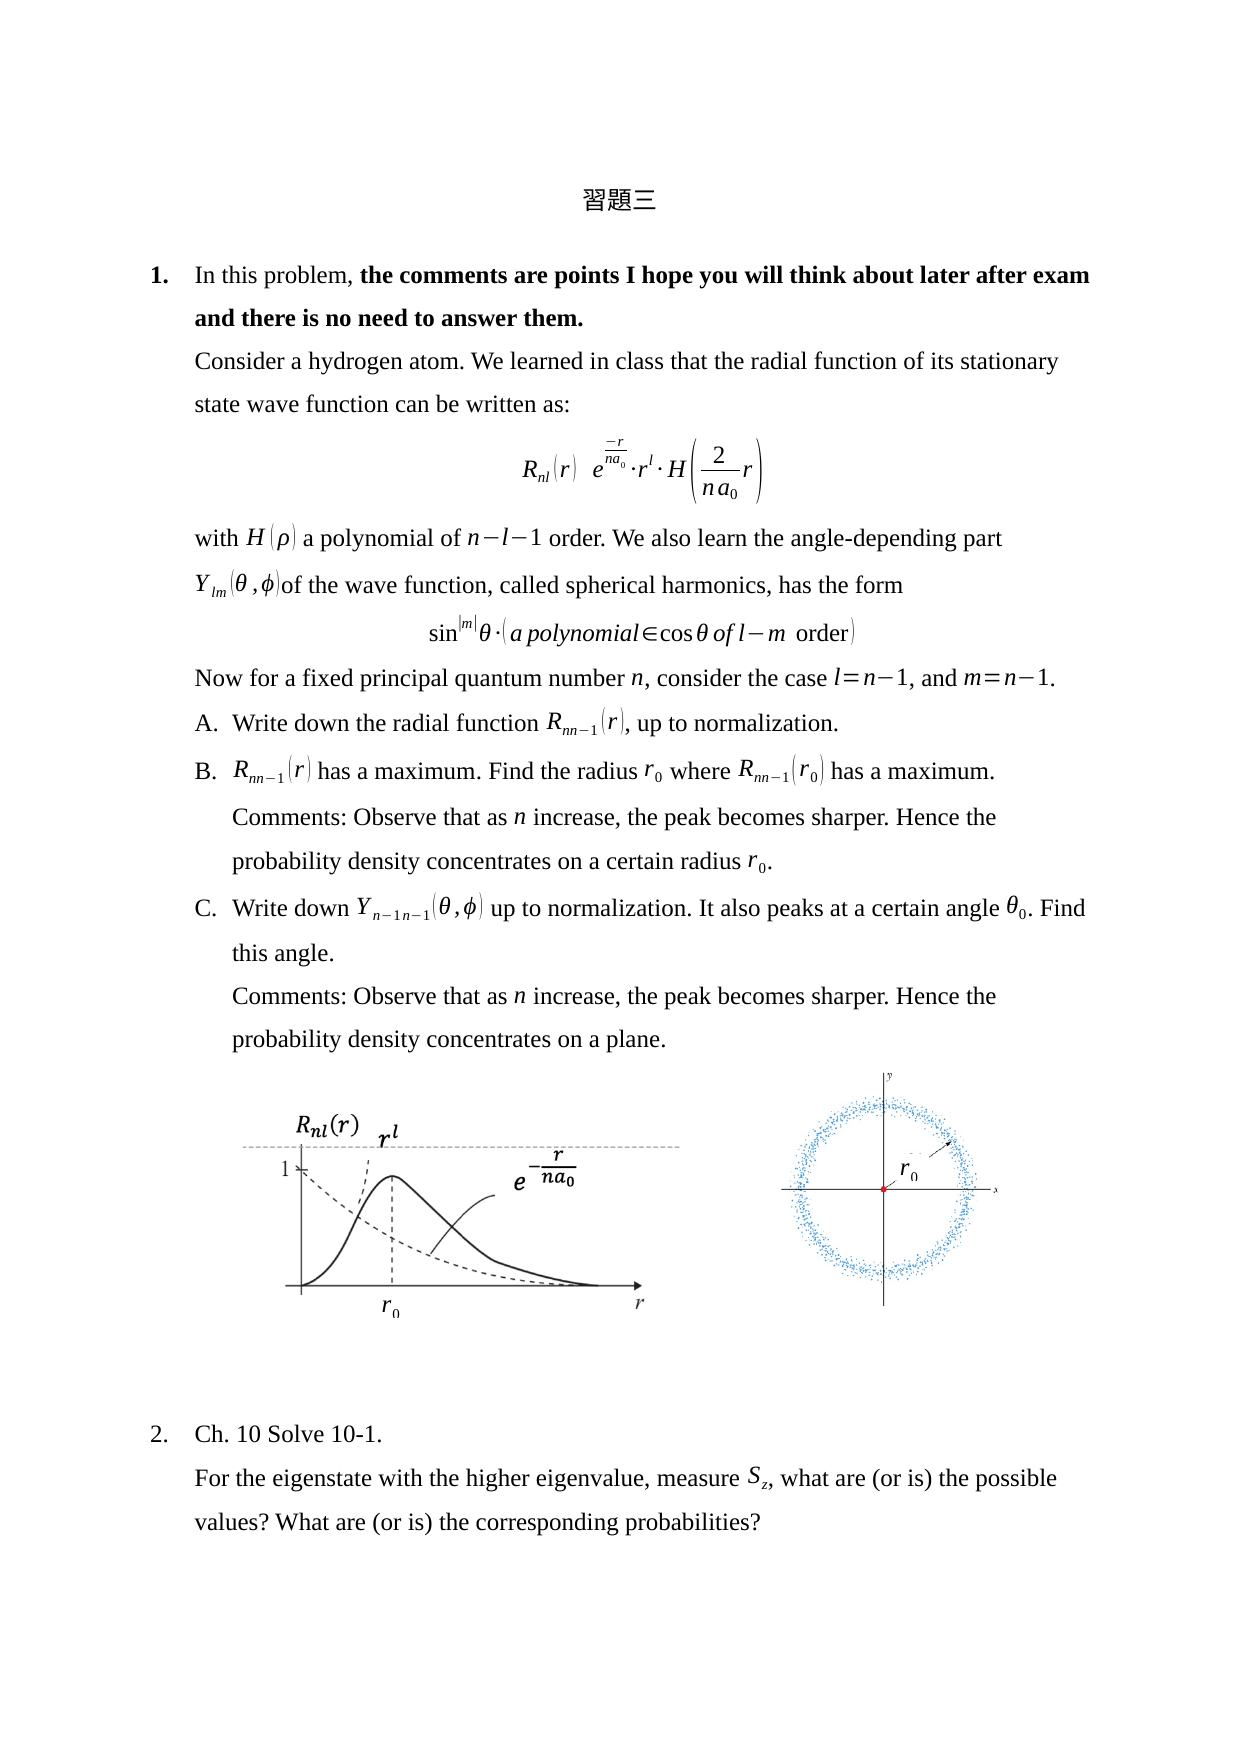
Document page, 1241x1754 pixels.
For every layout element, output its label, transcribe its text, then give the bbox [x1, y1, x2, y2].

list In this problem, the comments are points I hope you will think about later after exam and there is no need to answer them. [150, 260, 1090, 332]
list Now for a fixed principal quantum number , consider the case , and . [194, 663, 1090, 691]
list Ch. 10 Solve 10-1. [150, 1419, 1090, 1447]
picture [781, 1067, 998, 1318]
list Comments: Observe that as increase, the peak becomes sharper. Hence the probability density concentrates on a plane. [232, 981, 1090, 1053]
list Write down the radial function , up to normalization. [194, 706, 1090, 739]
list Consider a hydrogen atom. We learned in class that the radial function of its stationary state wave function can be written as: [194, 346, 1090, 418]
text 習題三 [150, 181, 1090, 217]
list Write down up to normalization. It also peaks at a certain angle . Find this angle. [194, 891, 1090, 967]
picture [242, 1108, 682, 1318]
list with a polynomial of order. We also learn the angle-depending part of the wave function, called spherical harmonics, has the form [194, 522, 1090, 600]
list For the eigenstate with the higher eigenvalue, measure , what are (or is) the possible values? What are (or is) the corresponding probabilities? [194, 1462, 1090, 1536]
list has a maximum. Find the radius where has a maximum. Comments: Observe that as increase, the peak becomes sharper. Hence the probability density concentrates on a certain radius . [194, 753, 1090, 877]
